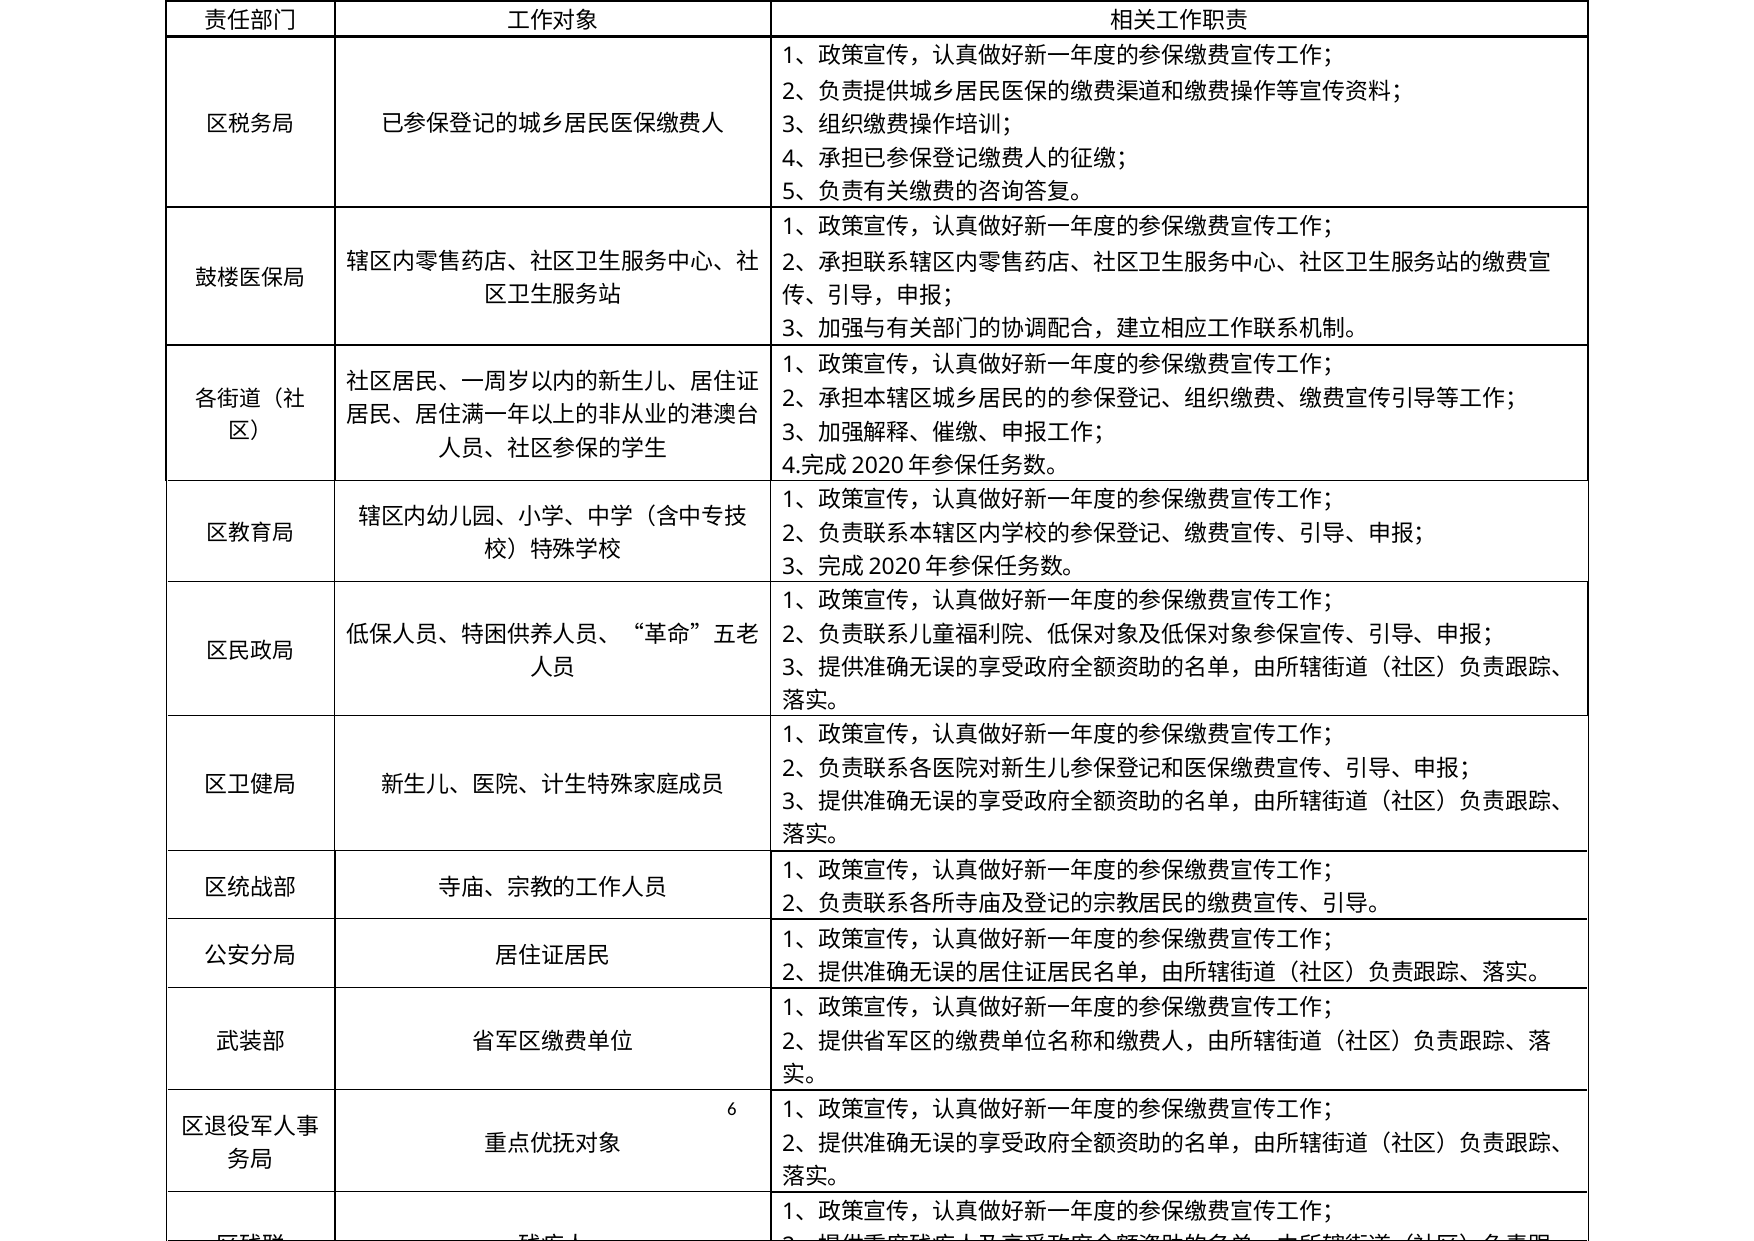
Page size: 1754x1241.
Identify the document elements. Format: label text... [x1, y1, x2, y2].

table_cell 3、加强与有关部门的协调配合，建立相应工作联系机制。 [772, 310, 1587, 343]
table_cell 1、政策宣传，认真做好新一年度的参保缴费宣传工作； [772, 38, 1587, 71]
table_cell 省军区缴费单位 [336, 988, 770, 1089]
table_cell 寺庙、宗教的工作人员 [336, 851, 770, 918]
table_cell 武装部 [167, 988, 334, 1089]
table_cell 1、政策宣传，认真做好新一年度的参保缴费宣传工作； 2、负责联系各医院对新生儿参保登记和医保缴费宣传、引导、申报； 3、提供准确无误的享受政府全额资助的名单，由所辖街道（社区）负责跟踪、落实。 [771, 716, 1588, 849]
table_cell 社区居民、一周岁以内的新生儿、居住证居民、居住满一年以上的非从业的港澳台人员、社区参保的学生 [336, 346, 770, 480]
table_cell 已参保登记的城乡居民医保缴费人 [336, 38, 770, 206]
table_cell 区税务局 [167, 38, 334, 206]
table_cell 2、承担本辖区城乡居民的的参保登记、组织缴费、缴费宣传引导等工作； [772, 379, 1587, 413]
table_cell 区残联 [167, 1192, 334, 1240]
table_header 责任部门 [167, 2, 334, 35]
table_cell 残疾人 [336, 1192, 770, 1240]
table_cell 1、政策宣传，认真做好新一年度的参保缴费宣传工作； 2、负责联系各所寺庙及登记的宗教居民的缴费宣传、引导。 [772, 850, 1588, 918]
table_header 工作对象 [336, 2, 770, 35]
table_cell 5、负责有关缴费的咨询答复。 [772, 173, 1587, 206]
table_cell 1、政策宣传，认真做好新一年度的参保缴费宣传工作； 2、提供重度残疾人及享受政府全额资助的名单，由所辖街道（社区）负责跟踪、落实。 [772, 1191, 1588, 1240]
table_cell 辖区内幼儿园、小学、中学（含中专技校）特殊学校 [335, 481, 770, 581]
table_cell 1、政策宣传，认真做好新一年度的参保缴费宣传工作； 2、负责联系儿童福利院、低保对象及低保对象参保宣传、引导、申报； 3、提供准确无误的享受政府全额资助的名单，由所辖街道（社区）负责跟踪、落实。 [771, 582, 1587, 715]
table_header 相关工作职责 [772, 2, 1587, 35]
table_cell 区教育局 [167, 481, 334, 581]
table_cell 2、承担联系辖区内零售药店、社区卫生服务中心、社区卫生服务站的缴费宣传、引导，申报； [772, 242, 1587, 310]
table_cell 3、组织缴费操作培训； [772, 106, 1587, 139]
table_cell 公安分局 [167, 919, 334, 987]
table_cell 辖区内零售药店、社区卫生服务中心、社区卫生服务站 [336, 208, 770, 343]
table_cell 各街道（社区） [167, 346, 334, 480]
table_cell 重点优抚对象 [336, 1090, 770, 1191]
table_cell 1、政策宣传，认真做好新一年度的参保缴费宣传工作； [772, 208, 1587, 242]
table_cell 居住证居民 [336, 919, 770, 987]
table_cell 1、政策宣传，认真做好新一年度的参保缴费宣传工作； 2、提供省军区的缴费单位名称和缴费人，由所辖街道（社区）负责跟踪、落实。 [772, 987, 1588, 1089]
table_cell 1、政策宣传，认真做好新一年度的参保缴费宣传工作； [772, 346, 1587, 379]
table_cell 低保人员、特困供养人员、“革命”五老人员 [335, 582, 770, 715]
table_cell 4、承担已参保登记缴费人的征缴； [772, 140, 1587, 173]
table_cell 区统战部 [167, 851, 334, 918]
table_cell 3、加强解释、催缴、申报工作； [772, 413, 1587, 447]
table_cell 2、负责提供城乡居民医保的缴费渠道和缴费操作等宣传资料； [772, 71, 1587, 106]
table_cell 区民政局 [167, 582, 334, 715]
table_cell 鼓楼医保局 [167, 208, 334, 343]
table_cell 区退役军人事务局 [167, 1090, 334, 1191]
table_cell 4.完成2020年参保任务数。 [772, 447, 1587, 480]
table_cell 1、政策宣传，认真做好新一年度的参保缴费宣传工作； 2、负责联系本辖区内学校的参保登记、缴费宣传、引导、申报； 3、完成2020年参保任务数。 [771, 481, 1588, 581]
table_cell 新生儿、医院、计生特殊家庭成员 [335, 716, 770, 849]
table_cell 1、政策宣传，认真做好新一年度的参保缴费宣传工作； 2、提供准确无误的居住证居民名单，由所辖街道（社区）负责跟踪、落实。 [772, 918, 1588, 987]
table_cell 1、政策宣传，认真做好新一年度的参保缴费宣传工作； 2、提供准确无误的享受政府全额资助的名单，由所辖街道（社区）负责跟踪、落实。 [772, 1089, 1588, 1191]
table_cell 区卫健局 [167, 716, 334, 849]
